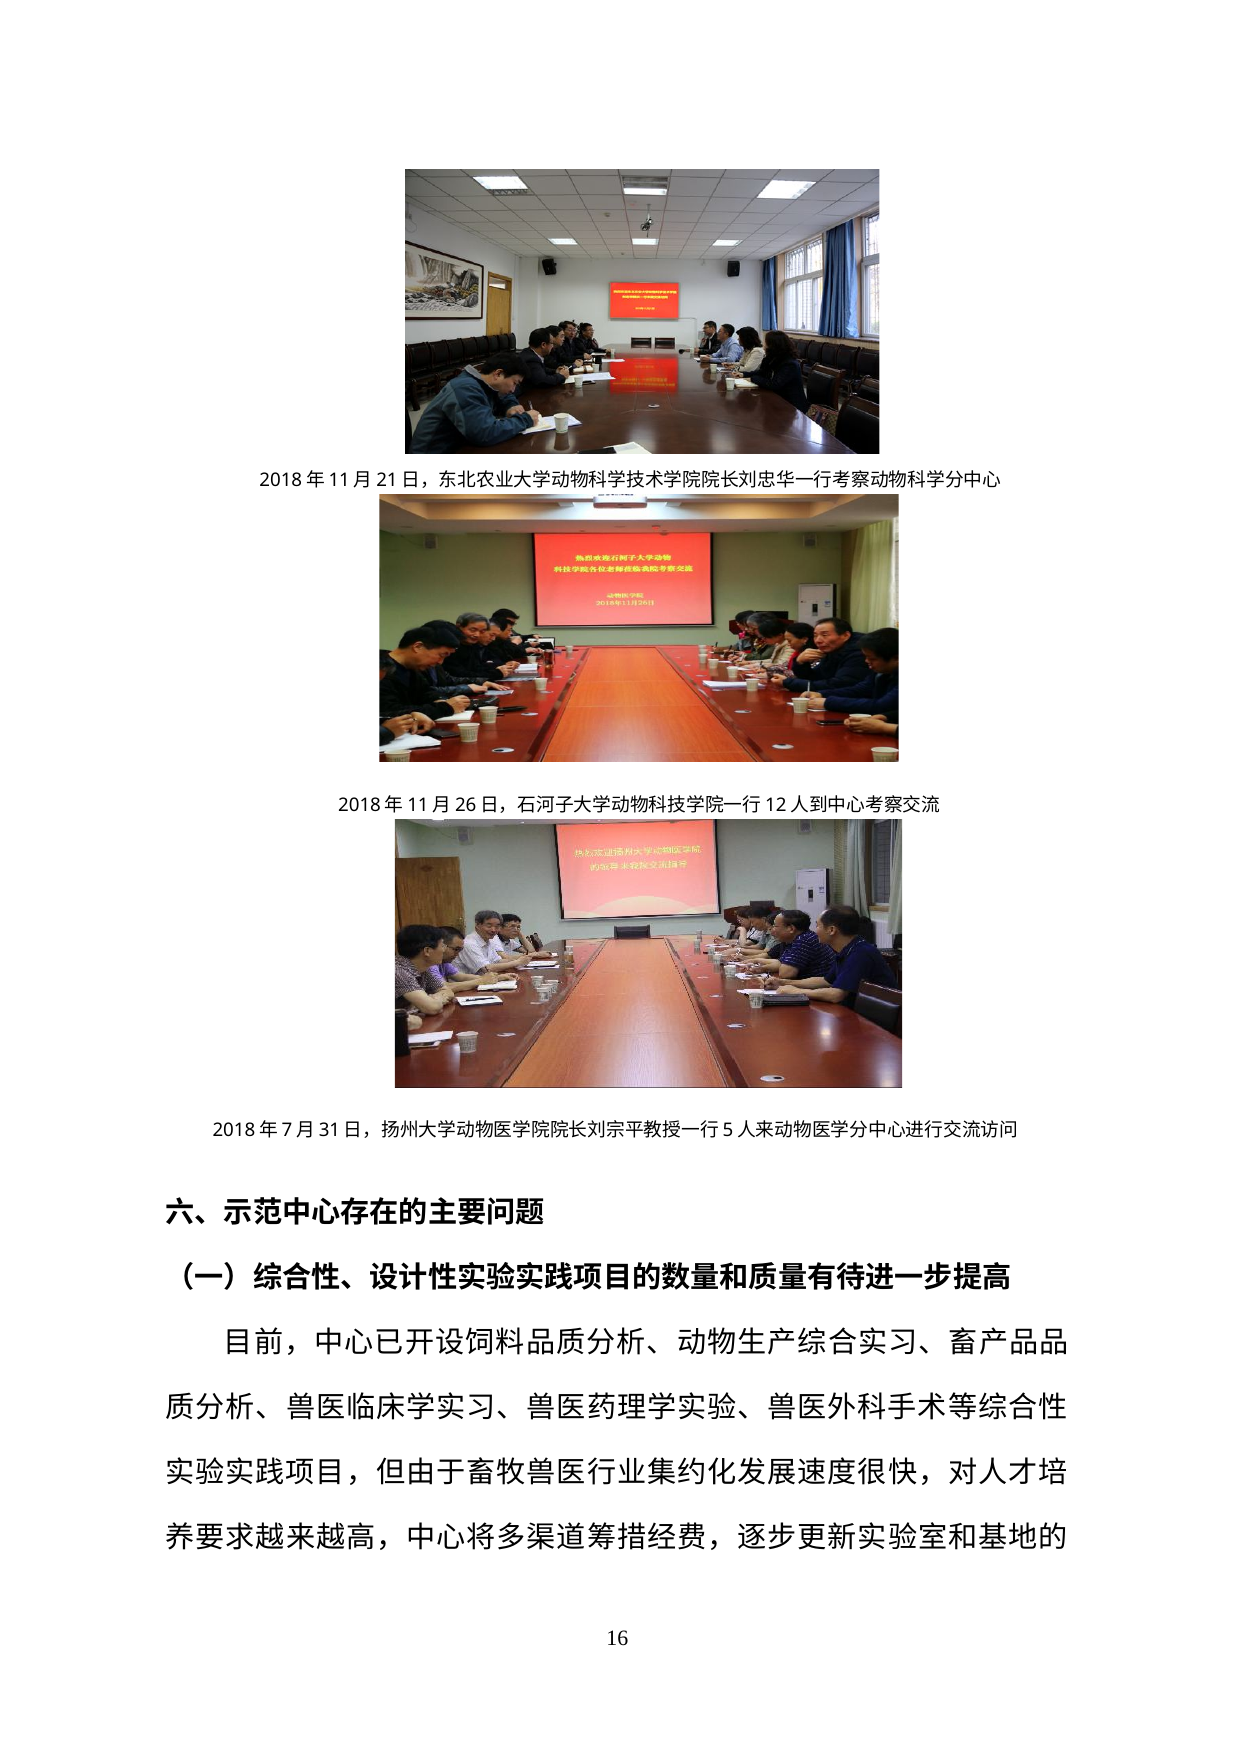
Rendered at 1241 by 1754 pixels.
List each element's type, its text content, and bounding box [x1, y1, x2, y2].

text 2018年11月26日，石河子大学动物科技学院一行12人到中心考察交流 [209, 787, 1069, 820]
text 2018年11月21日，东北农业大学动物科学技术学院院长刘忠华一行考察动物科学分中心 [165, 462, 1069, 495]
picture [405, 169, 880, 454]
text 2018年7月31日，扬州大学动物医学院院长刘宗平教授一行5人来动物医学分中心进行交流访问 [165, 1112, 1069, 1145]
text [165, 1307, 1069, 1567]
text （一）综合性、设计性实验实践项目的数量和质量有待进一步提高 [165, 1242, 1069, 1307]
picture [379, 494, 899, 762]
picture [394, 819, 903, 1088]
text 六、示范中心存在的主要问题 [165, 1177, 1069, 1242]
